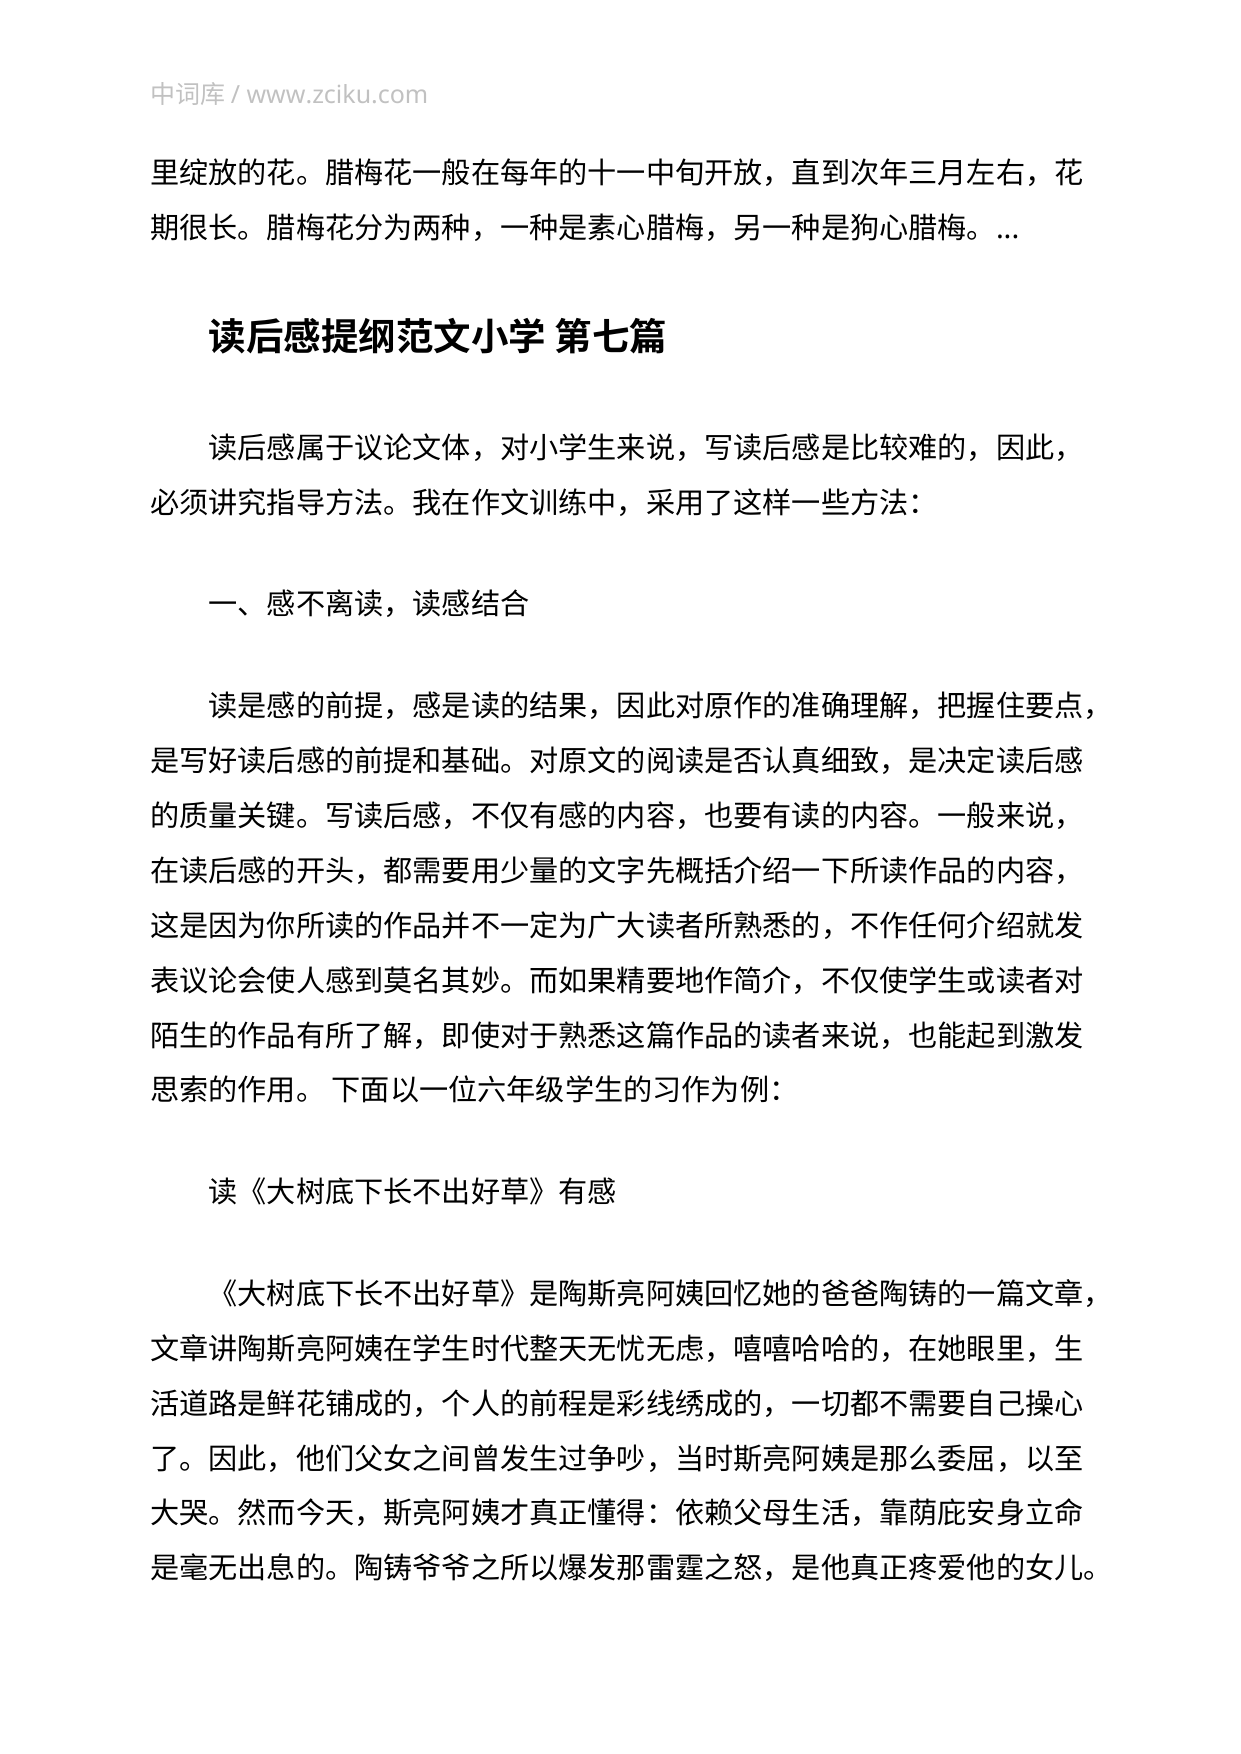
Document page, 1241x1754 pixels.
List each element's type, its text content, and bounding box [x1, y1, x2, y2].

text 读《大树底下长不出好草》有感 [150, 1169, 1090, 1211]
text 读后感属于议论文体，对小学生来说，写读后感是比较难的，因此，必须讲究指导方法。我在作文训练中，采用了这样一些方法： [150, 424, 1090, 521]
text 读是感的前提，感是读的结果，因此对原作的准确理解，把握住要点，是写好读后感的前提和基础。对原文的阅读是否认真细致，是决定读后感的质量关键。写读后感，不仅有感的内容，也要有读的内容。一般来说，在读后感的开头，都需要用少量的文字先概括介绍一下所读作品的内容，这是因为你所读的作品并不一定为广大读者所熟悉的，不作任何介绍就发表议论会使人感到莫名其妙。而如果精要地作简介，不仅使学生或读者对陌生的作品有所了解，即使对于熟悉这篇作品的读者来说，也能起到激发思索的作用。 下面以一位六年级学生的习作为例： [150, 683, 1090, 1109]
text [150, 150, 1090, 247]
text 一、感不离读，读感结合 [150, 581, 1090, 623]
text 《大树底下长不出好草》是陶斯亮阿姨回忆她的爸爸陶铸的一篇文章，文章讲陶斯亮阿姨在学生时代整天无忧无虑，嘻嘻哈哈的，在她眼里，生活道路是鲜花铺成的，个人的前程是彩线绣成的，一切都不需要自己操心了。因此，他们父女之间曾发生过争吵，当时斯亮阿姨是那么委屈，以至大哭。然而今天，斯亮阿姨才真正懂得：依赖父母生活，靠荫庇安身立命是毫无出息的。陶铸爷爷之所以爆发那雷霆之怒，是他真正疼爱他的女儿。 [150, 1271, 1090, 1587]
text 读后感提纲范文小学 第七篇 [150, 307, 1090, 361]
